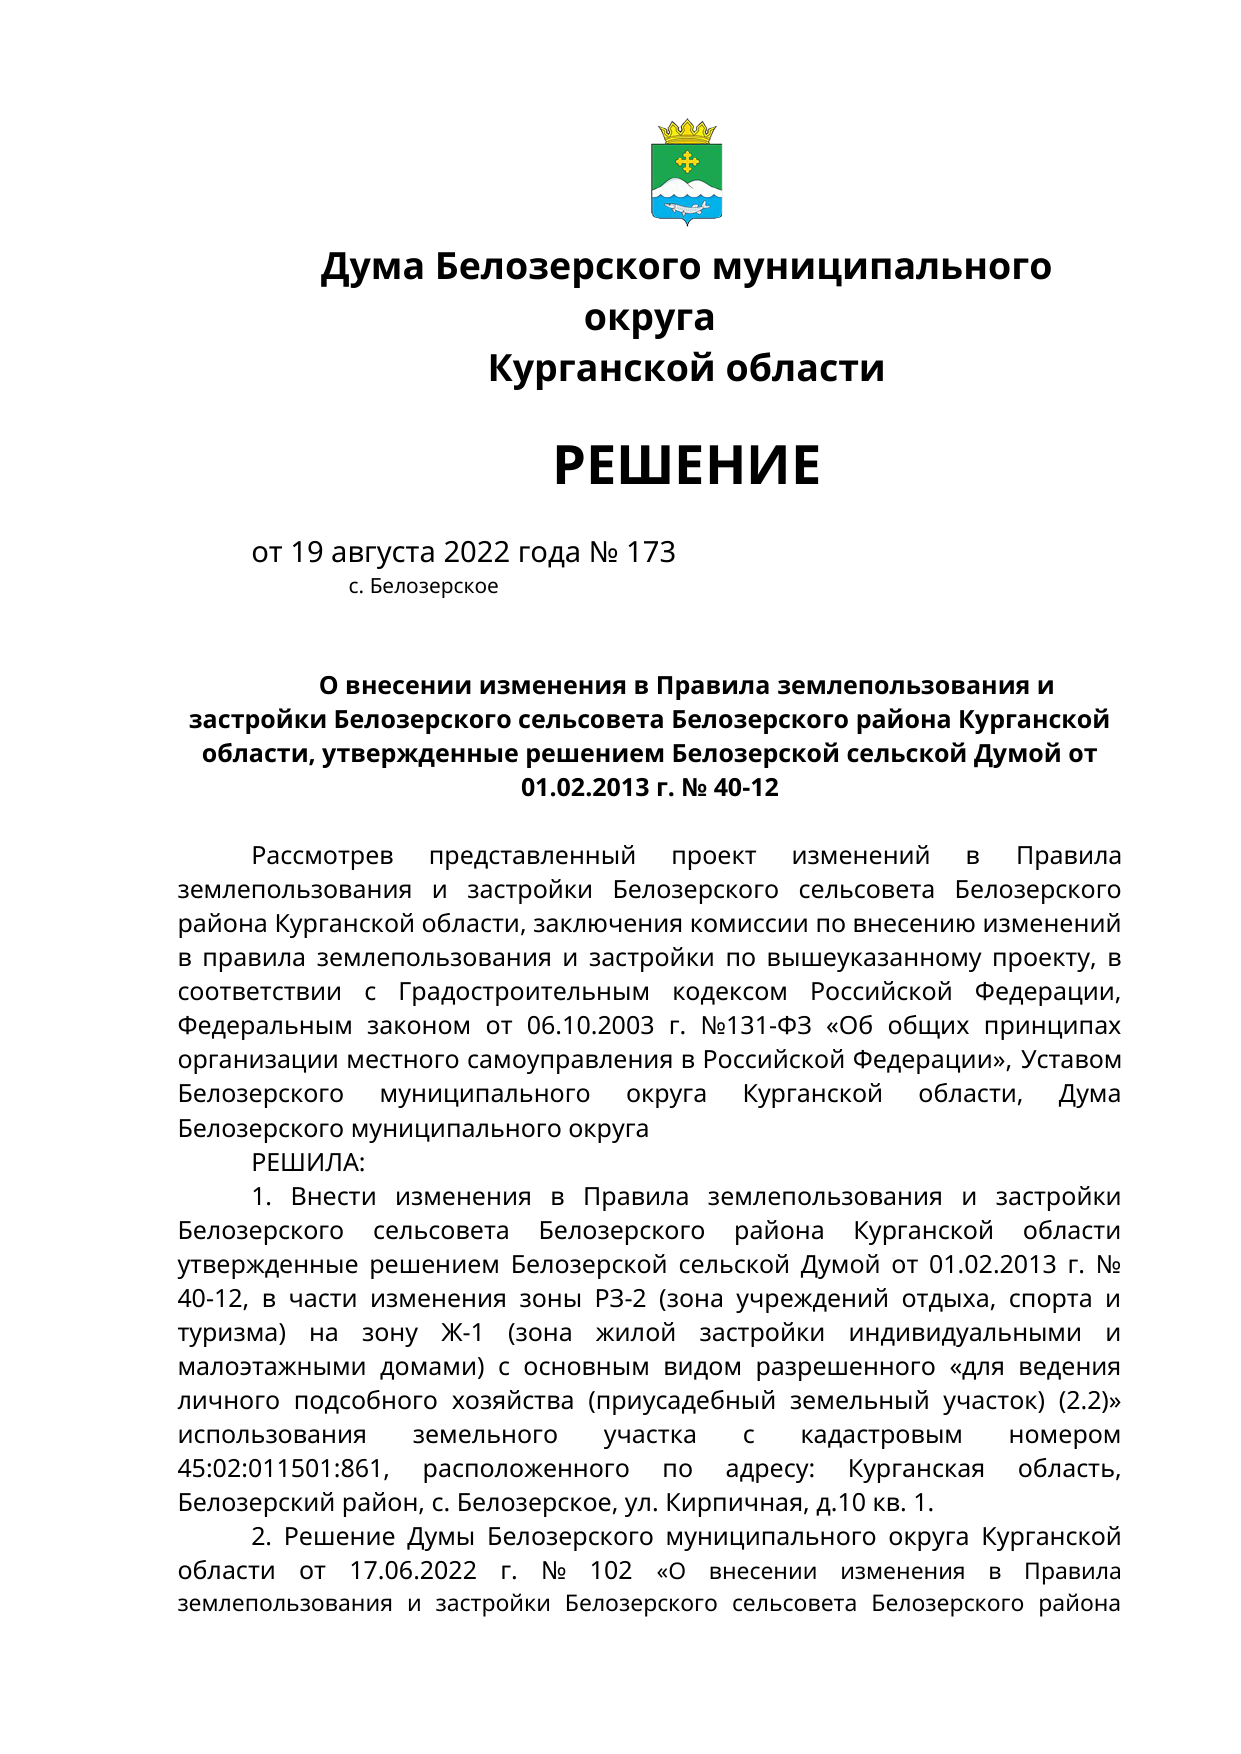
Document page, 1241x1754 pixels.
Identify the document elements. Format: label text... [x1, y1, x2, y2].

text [177, 1519, 1122, 1618]
text Рассмотрев представленный проект изменений в Правила землепользования и застройки Белозерского сельсовета Белозерского района Курганской области, заключения комиссии по внесению изменений в правила землепользования и застройки по вышеуказанному проекту, в соответствии с Градостроительным кодексом Российской Федерации, Федеральным законом от 06.10.2003 г. №131-ФЗ «Об общих принципах организации местного самоуправления в Российской Федерации», Уставом Белозерского муниципального округа Курганской области, Дума Белозерского муниципального округа [177, 838, 1122, 1144]
text 1. Внести изменения в Правила землепользования и застройки Белозерского сельсовета Белозерского района Курганской области утвержденные решением Белозерской сельской Думой от 01.02.2013 г. № 40-12, в части изменения зоны РЗ-2 (зона учреждений отдыха, спорта и туризма) на зону Ж-1 (зона жилой застройки индивидуальными и малоэтажными домами) с основным видом разрешенного «для ведения личного подсобного хозяйства (приусадебный земельный участок) (2.2)» использования земельного участка с кадастровым номером 45:02:011501:861, расположенного по адресу: Курганская область, Белозерский район, с. Белозерское, ул. Кирпичная, д.10 кв. 1. [177, 1178, 1122, 1519]
picture [651, 118, 723, 227]
text с. Белозерское [177, 571, 1122, 599]
text Дума Белозерского муниципального округа [177, 239, 1122, 341]
text от 19 августа 2022 года № 173 [177, 531, 1122, 571]
text РЕШИЛА: [177, 1144, 1122, 1178]
text Курганской области [177, 341, 1122, 392]
text РЕШЕНИЕ [177, 426, 1122, 500]
text О внесении изменения в Правила землепользования и застройки Белозерского сельсовета Белозерского района Курганской области, утвержденные решением Белозерской сельской Думой от 01.02.2013 г. № 40-12 [177, 667, 1122, 804]
